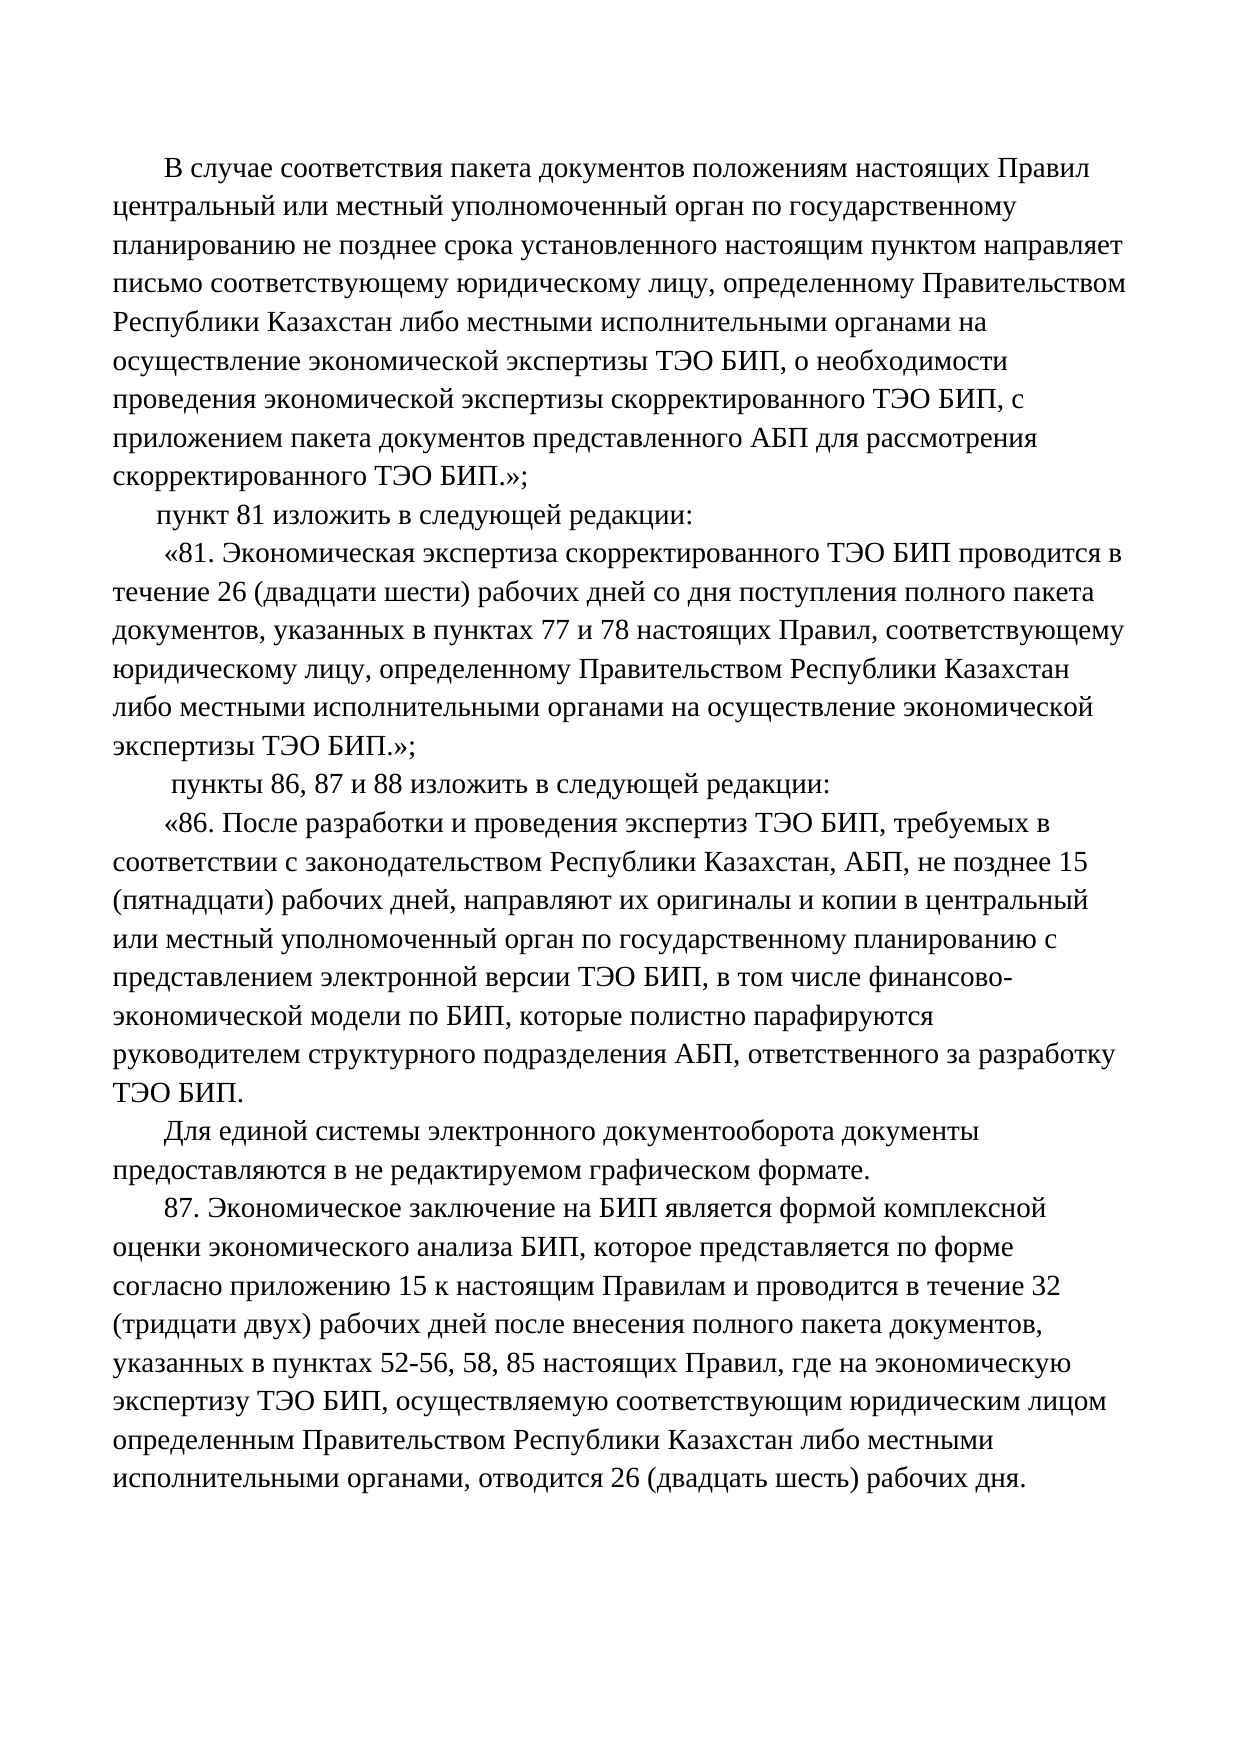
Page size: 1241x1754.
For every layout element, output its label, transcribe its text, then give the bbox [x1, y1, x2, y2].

text Для единой системы электронного документооборота документы предоставляются в не редактируемом графическом формате. [112, 1113, 1128, 1186]
text пункты 86, 87 и 88 изложить в следующей редакции: [112, 767, 1128, 800]
text В случае соответствия пакета документов положениям настоящих Правил центральный или местный уполномоченный орган по государственному планированию не позднее срока установленного настоящим пунктом направляет письмо соответствующему юридическому лицу, определенному Правительством Республики Казахстан либо местными исполнительными органами на осуществление экономической экспертизы ТЭО БИП, о необходимости проведения экономической экспертизы скорректированного ТЭО БИП, с приложением пакета документов представленного AБП для рассмотрения скорректированного ТЭО БИП.»; [112, 150, 1128, 492]
text «81. Экономическая экспертиза скорректированного ТЭО БИП проводится в течение 26 (двадцати шести) рабочих дней со дня поступления полного пакета документов, указанных в пунктах 77 и 78 настоящих Правил, соответствующему юридическому лицу, определенному Правительством Республики Казахстан либо местными исполнительными органами на осуществление экономической экспертизы ТЭО БИП.»; [112, 535, 1128, 762]
text пункт 81 изложить в следующей редакции: [112, 497, 1128, 530]
text 87. Экономическое заключение на БИП является формой комплексной оценки экономического анализа БИП, которое представляется по форме согласно приложению 15 к настоящим Правилам и проводится в течение 32 (тридцати двух) рабочих дней после внесения полного пакета документов, указанных в пунктах 52-56, 58, 85 настоящих Правил, где на экономическую экспертизу ТЭО БИП, осуществляемую соответствующим юридическим лицом определенным Правительством Республики Казахстан либо местными исполнительными органами, отводится 26 (двадцать шесть) рабочих дня. [112, 1191, 1128, 1494]
text «86. После разработки и проведения экспертиз ТЭО БИП, требуемых в соответствии с законодательством Республики Казахстан, AБП, не позднее 15 (пятнадцати) рабочих дней, направляют их оригиналы и копии в центральный или местный уполномоченный орган по государственному планированию с представлением электронной версии ТЭО БИП, в том числе финансово-экономической модели по БИП, которые полистно парафируются руководителем структурного подразделения AБП, ответственного за разработку ТЭО БИП. [112, 805, 1128, 1108]
